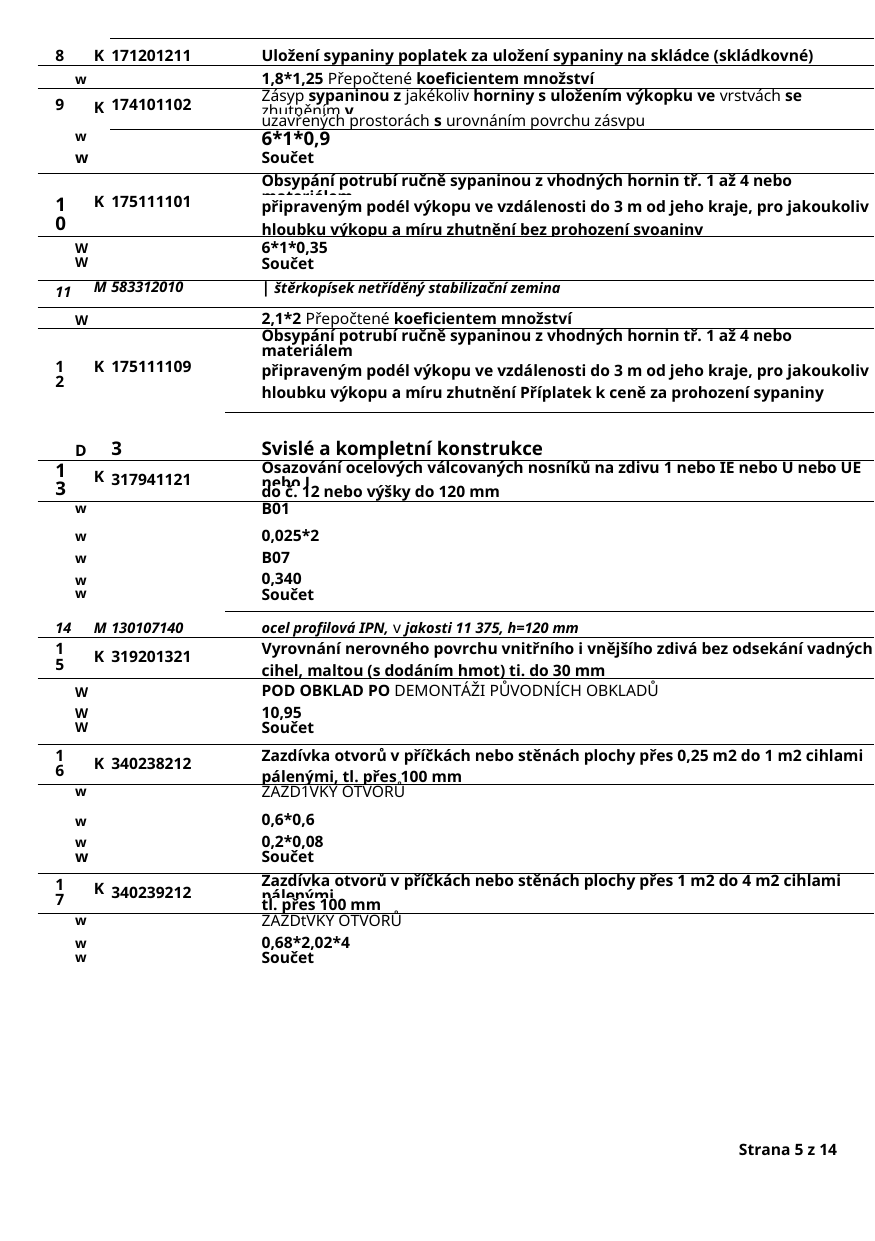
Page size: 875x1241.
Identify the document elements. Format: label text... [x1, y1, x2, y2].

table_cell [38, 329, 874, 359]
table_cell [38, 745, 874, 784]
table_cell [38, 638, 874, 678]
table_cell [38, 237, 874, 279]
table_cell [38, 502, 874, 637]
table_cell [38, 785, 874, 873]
text Strana 5 z 14 [739, 1143, 837, 1158]
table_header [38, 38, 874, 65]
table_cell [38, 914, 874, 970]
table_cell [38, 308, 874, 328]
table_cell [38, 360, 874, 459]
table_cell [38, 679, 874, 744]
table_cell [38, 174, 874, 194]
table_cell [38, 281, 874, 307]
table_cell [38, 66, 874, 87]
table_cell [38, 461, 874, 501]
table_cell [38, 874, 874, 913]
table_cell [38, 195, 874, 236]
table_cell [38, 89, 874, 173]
